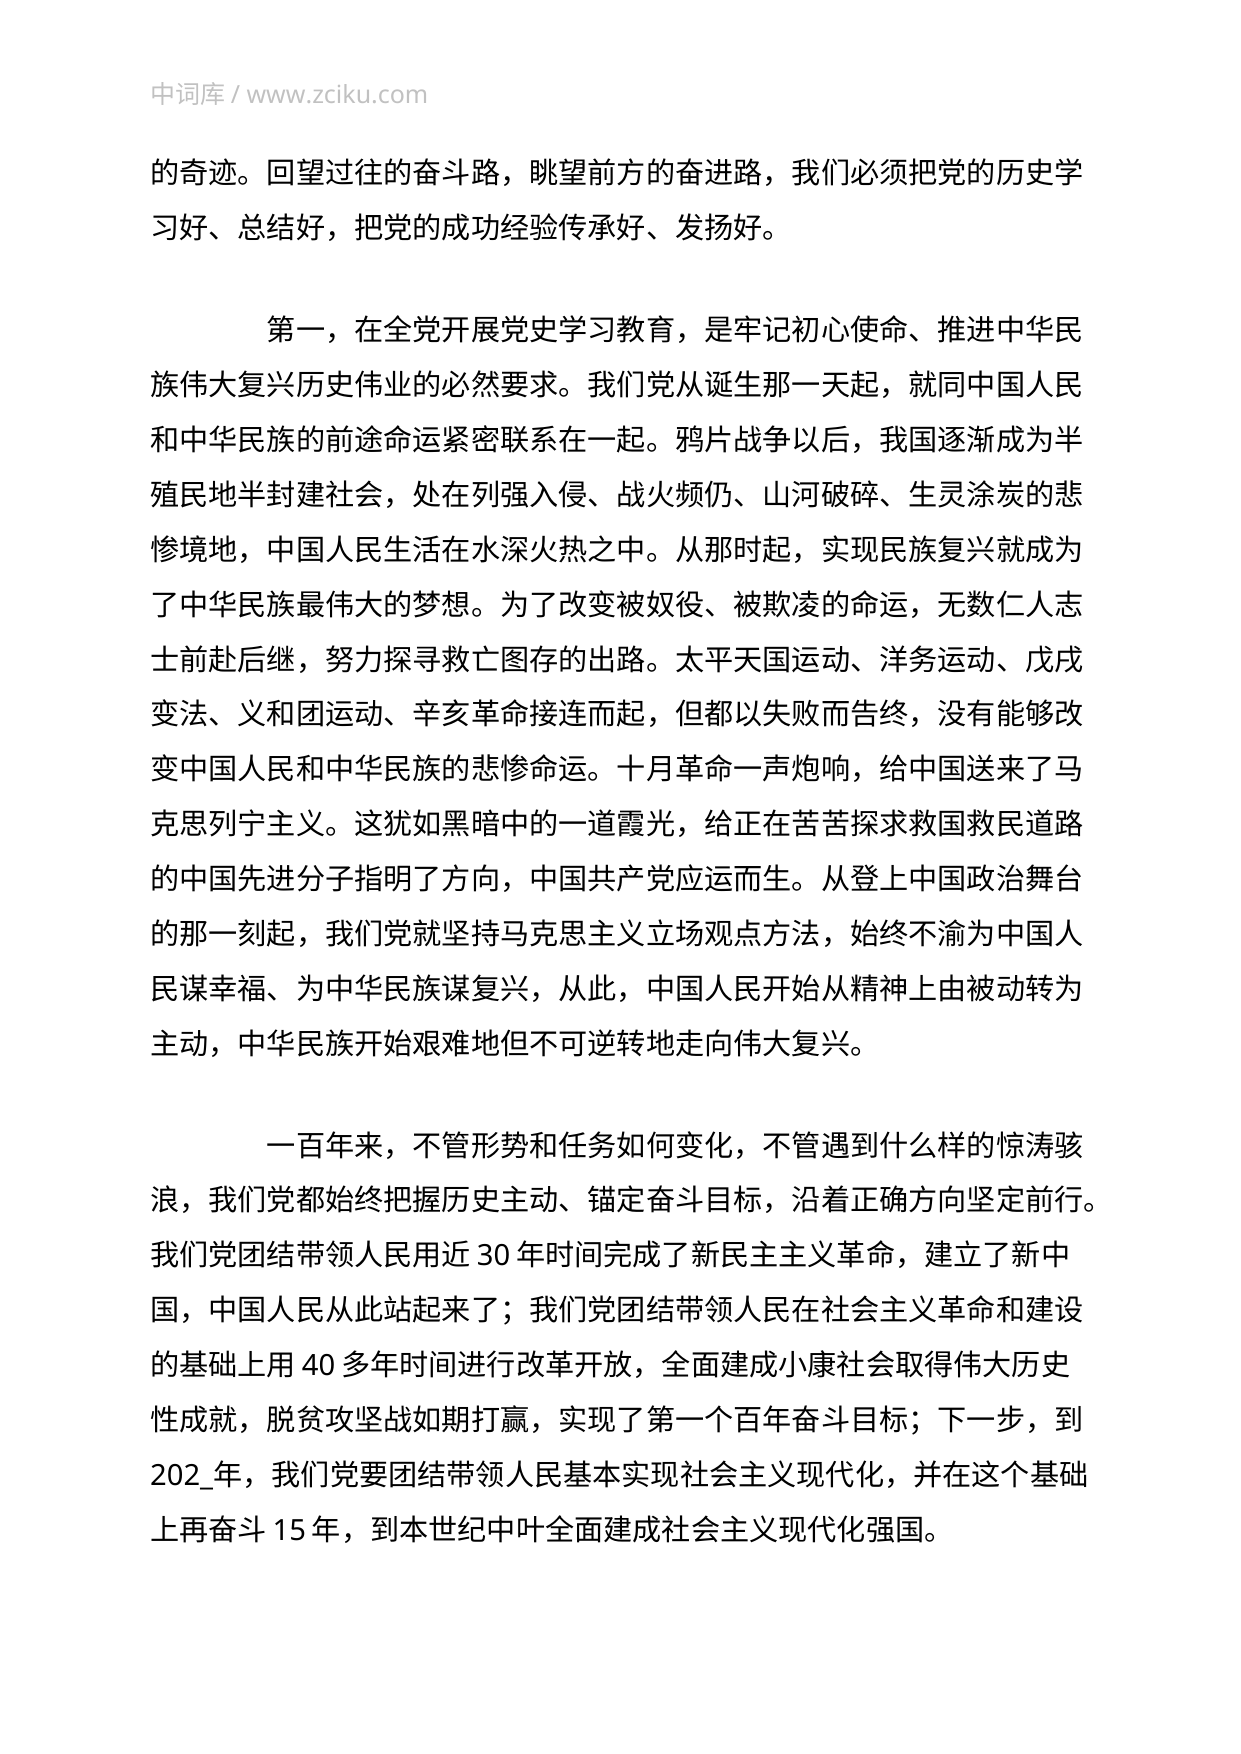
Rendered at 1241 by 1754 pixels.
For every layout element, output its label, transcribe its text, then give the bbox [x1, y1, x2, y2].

text 第一，在全党开展党史学习教育，是牢记初心使命、推进中华民族伟大复兴历史伟业的必然要求。我们党从诞生那一天起，就同中国人民和中华民族的前途命运紧密联系在一起。鸦片战争以后，我国逐渐成为半殖民地半封建社会，处在列强入侵、战火频仍、山河破碎、生灵涂炭的悲惨境地，中国人民生活在水深火热之中。从那时起，实现民族复兴就成为了中华民族最伟大的梦想。为了改变被奴役、被欺凌的命运，无数仁人志士前赴后继，努力探寻救亡图存的出路。太平天国运动、洋务运动、戊戌变法、义和团运动、辛亥革命接连而起，但都以失败而告终，没有能够改变中国人民和中华民族的悲惨命运。十月革命一声炮响，给中国送来了马克思列宁主义。这犹如黑暗中的一道霞光，给正在苦苦探求救国救民道路的中国先进分子指明了方向，中国共产党应运而生。从登上中国政治舞台的那一刻起，我们党就坚持马克思主义立场观点方法，始终不渝为中国人民谋幸福、为中华民族谋复兴，从此，中国人民开始从精神上由被动转为主动，中华民族开始艰难地但不可逆转地走向伟大复兴。 [150, 307, 1090, 1063]
text 一百年来，不管形势和任务如何变化，不管遇到什么样的惊涛骇浪，我们党都始终把握历史主动、锚定奋斗目标，沿着正确方向坚定前行。我们党团结带领人民用近30年时间完成了新民主主义革命，建立了新中国，中国人民从此站起来了；我们党团结带领人民在社会主义革命和建设的基础上用40多年时间进行改革开放，全面建成小康社会取得伟大历史性成就，脱贫攻坚战如期打赢，实现了第一个百年奋斗目标；下一步，到202_年，我们党要团结带领人民基本实现社会主义现代化，并在这个基础上再奋斗15年，到本世纪中叶全面建成社会主义现代化强国。 [150, 1122, 1090, 1549]
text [150, 150, 1090, 247]
